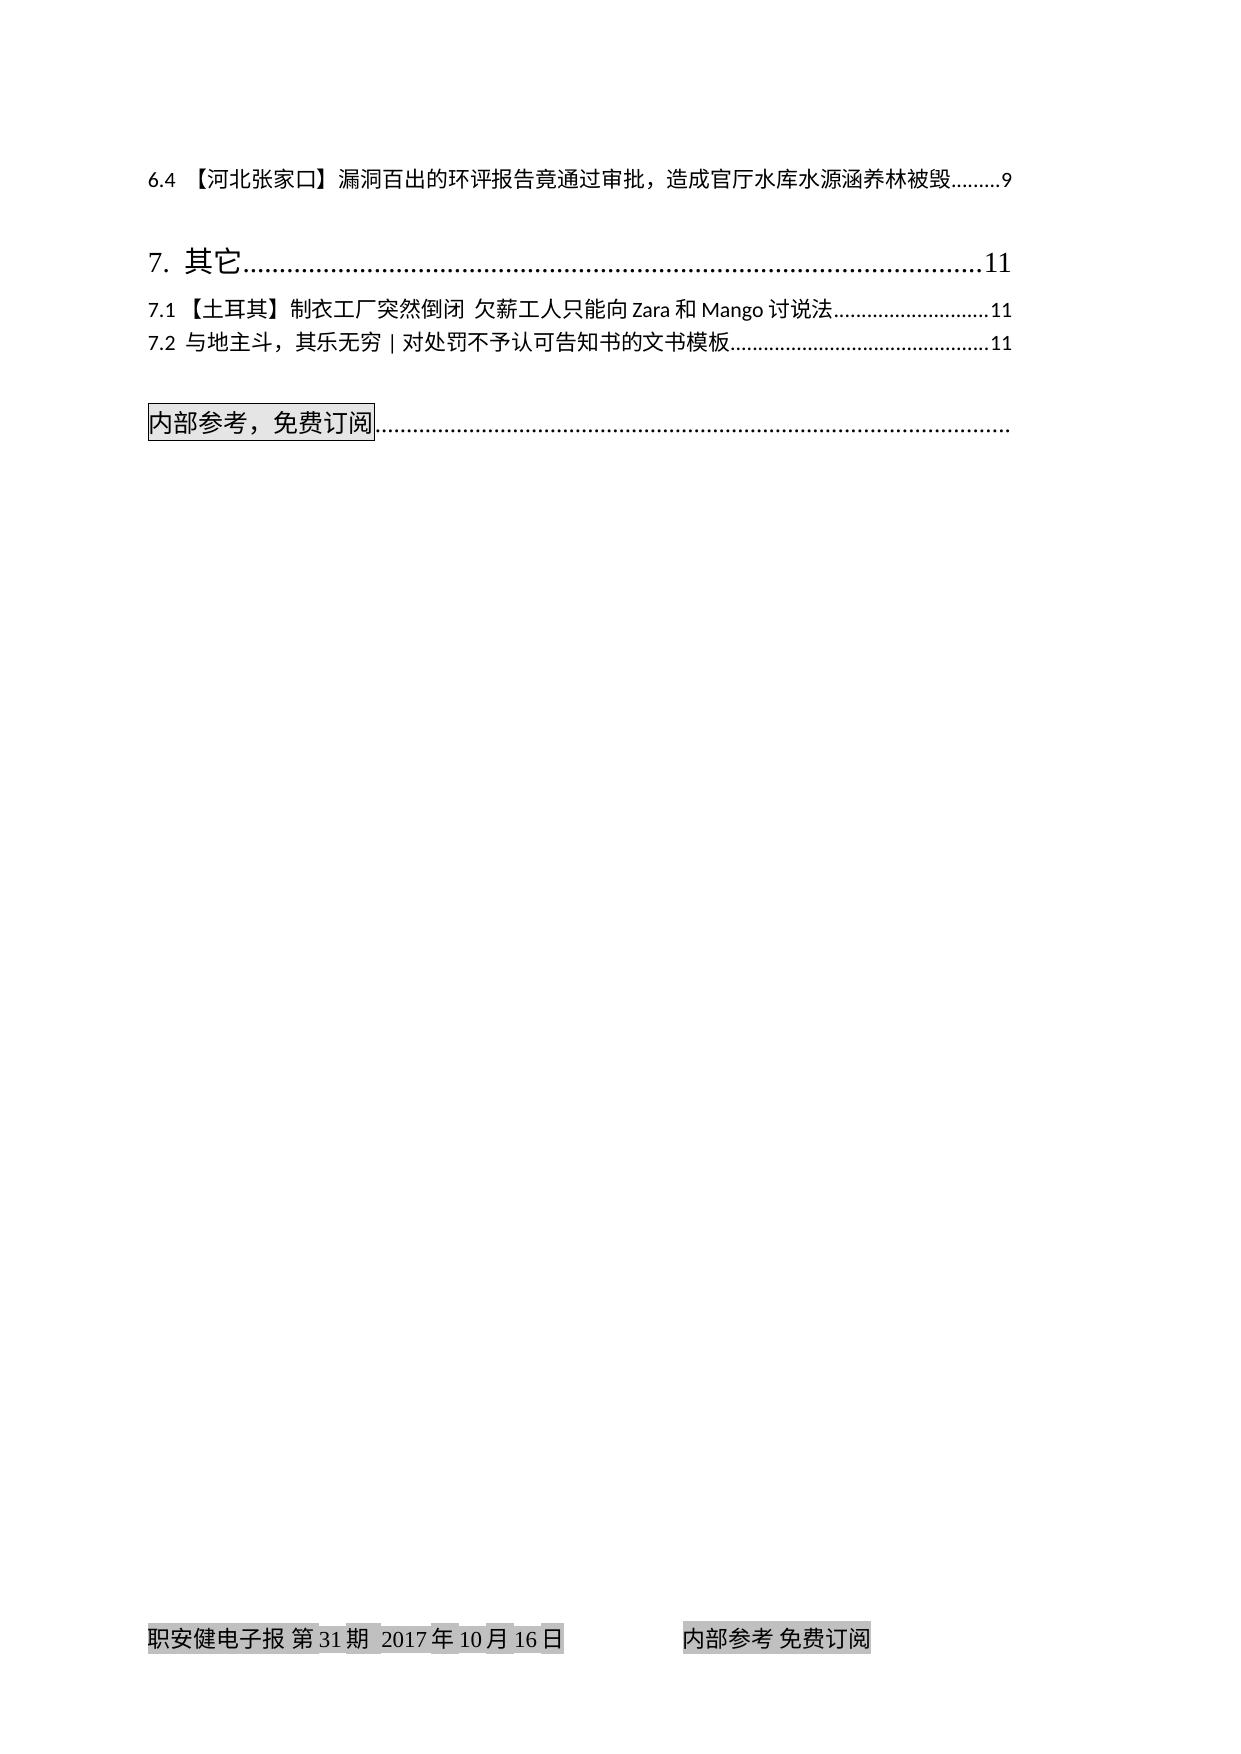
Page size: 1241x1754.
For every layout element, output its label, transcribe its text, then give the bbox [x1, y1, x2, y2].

text 内部参考，免费订阅 [148, 389, 1092, 454]
text 7.2 与地主斗，其乐无穷 | 对处罚不予认可告知书的文书模板 11 [148, 324, 1092, 357]
text 7.1 【土耳其】制衣工厂突然倒闭 欠薪工人只能向Zara和Mango讨说法 11 [148, 292, 1092, 324]
text 6.4 【河北张家口】漏洞百出的环评报告竟通过审批，造成官厅水库水源涵养林被毁 9 [148, 162, 1092, 194]
text 7. 其它 11 [148, 227, 1092, 292]
